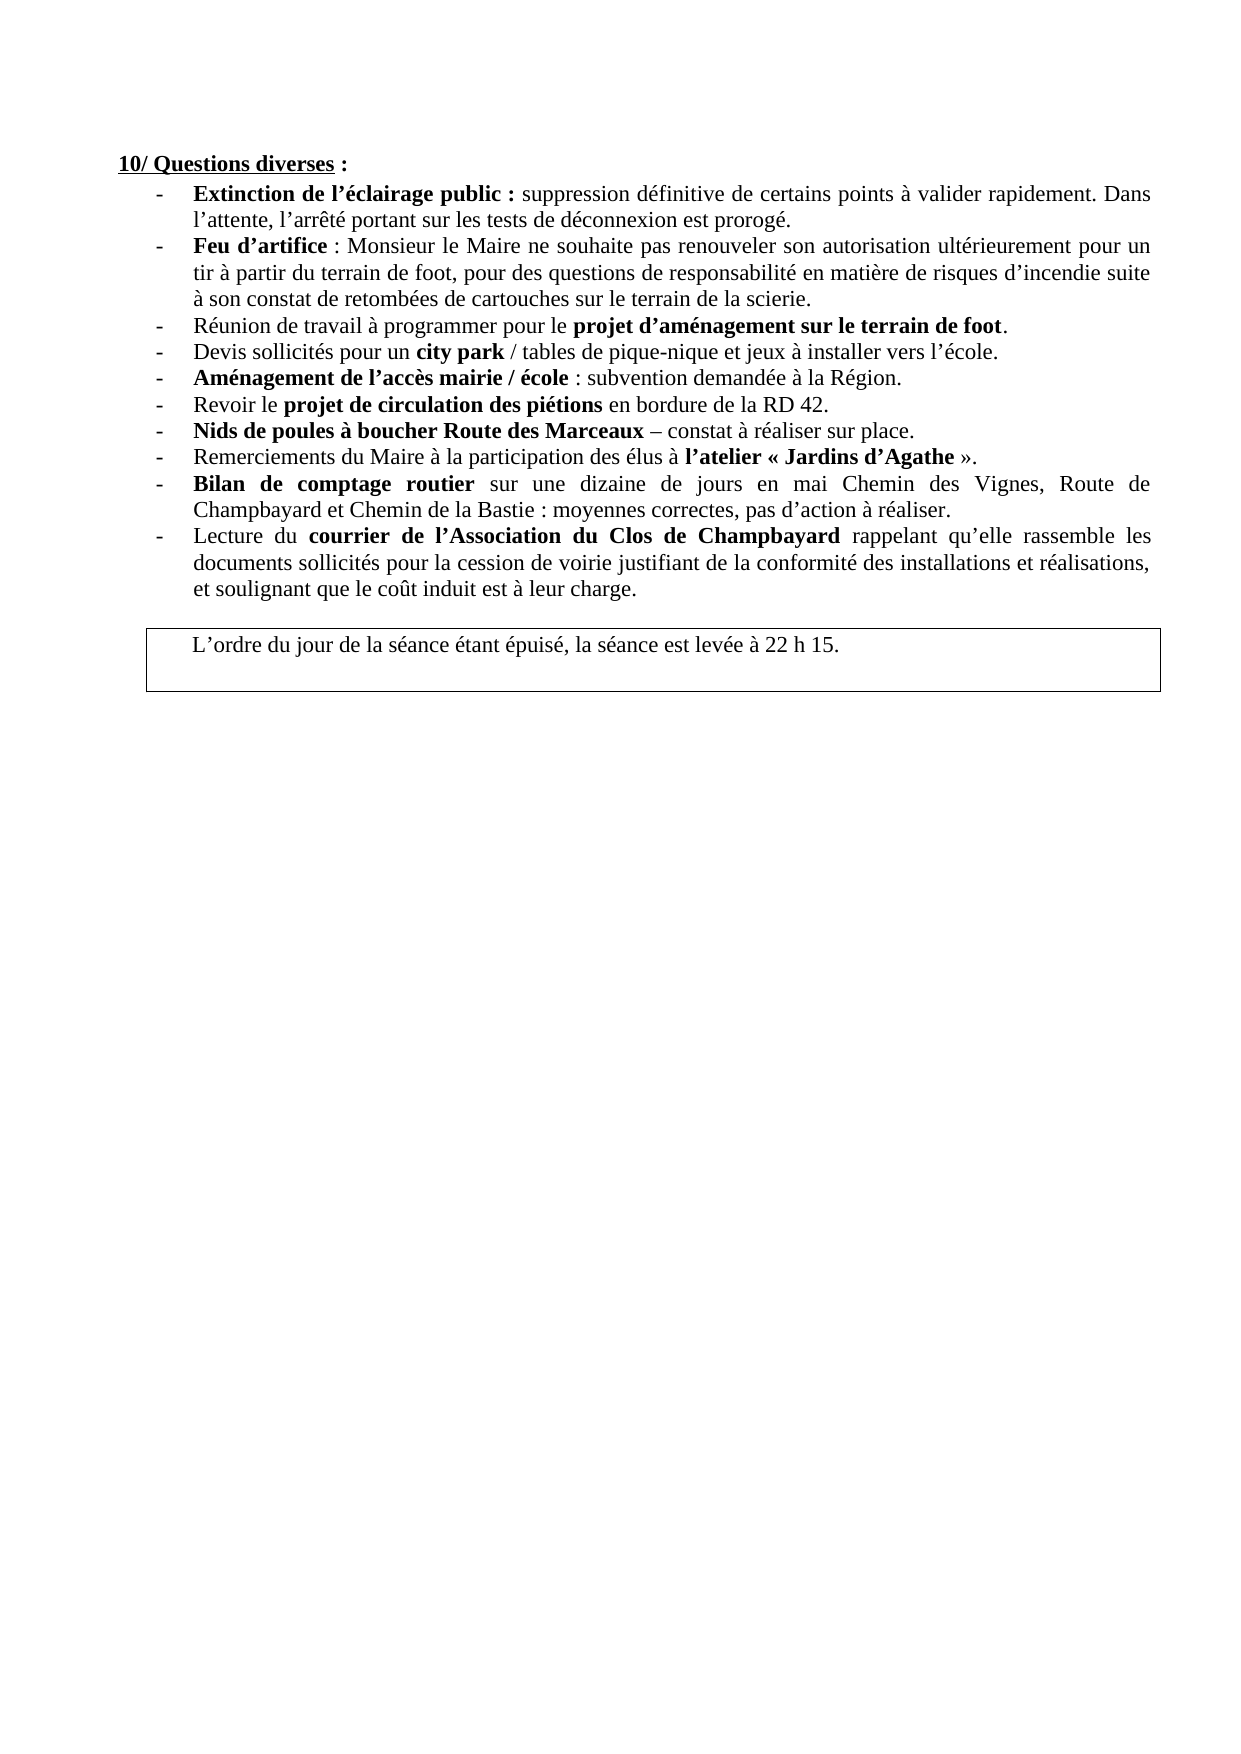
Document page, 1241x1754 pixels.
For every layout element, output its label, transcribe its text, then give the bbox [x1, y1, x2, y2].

list Nids de poules à boucher Route des Marceaux – constat à réaliser sur place. [156, 417, 1152, 443]
list Réunion de travail à programmer pour le projet d’aménagement sur le terrain de foot. [156, 312, 1152, 338]
text 10/ Questions diverses : [118, 150, 1152, 176]
text L’ordre du jour de la séance étant épuisé, la séance est levée à 22 h 15. [147, 629, 1160, 657]
list Lecture du courrier de l’Association du Clos de Champbayard rappelant qu’elle rassemble les documents sollicités pour la cession de voirie justifiant de la conformité des installations et réalisations, et soulignant que le coût induit est à leur charge. [156, 522, 1152, 602]
list Aménagement de l’accès mairie / école : subvention demandée à la Région. [156, 364, 1152, 391]
list Bilan de comptage routier sur une dizaine de jours en mai Chemin des Vignes, Route de Champbayard et Chemin de la Bastie : moyennes correctes, pas d’action à réaliser. [156, 470, 1152, 522]
list Feu d’artifice : Monsieur le Maire ne souhaite pas renouveler son autorisation ultérieurement pour un tir à partir du terrain de foot, pour des questions de responsabilité en matière de risques d’incendie suite à son constat de retombées de cartouches sur le terrain de la scierie. [156, 233, 1152, 312]
list Remerciements du Maire à la participation des élus à l’atelier « Jardins d’Agathe ». [156, 443, 1152, 470]
list Devis sollicités pour un city park / tables de pique-nique et jeux à installer vers l’école. [156, 338, 1152, 364]
list Extinction de l’éclairage public : suppression définitive de certains points à valider rapidement. Dans l’attente, l’arrêté portant sur les tests de déconnexion est prorogé. [156, 180, 1152, 233]
list Revoir le projet de circulation des piétions en bordure de la RD 42. [156, 391, 1152, 417]
